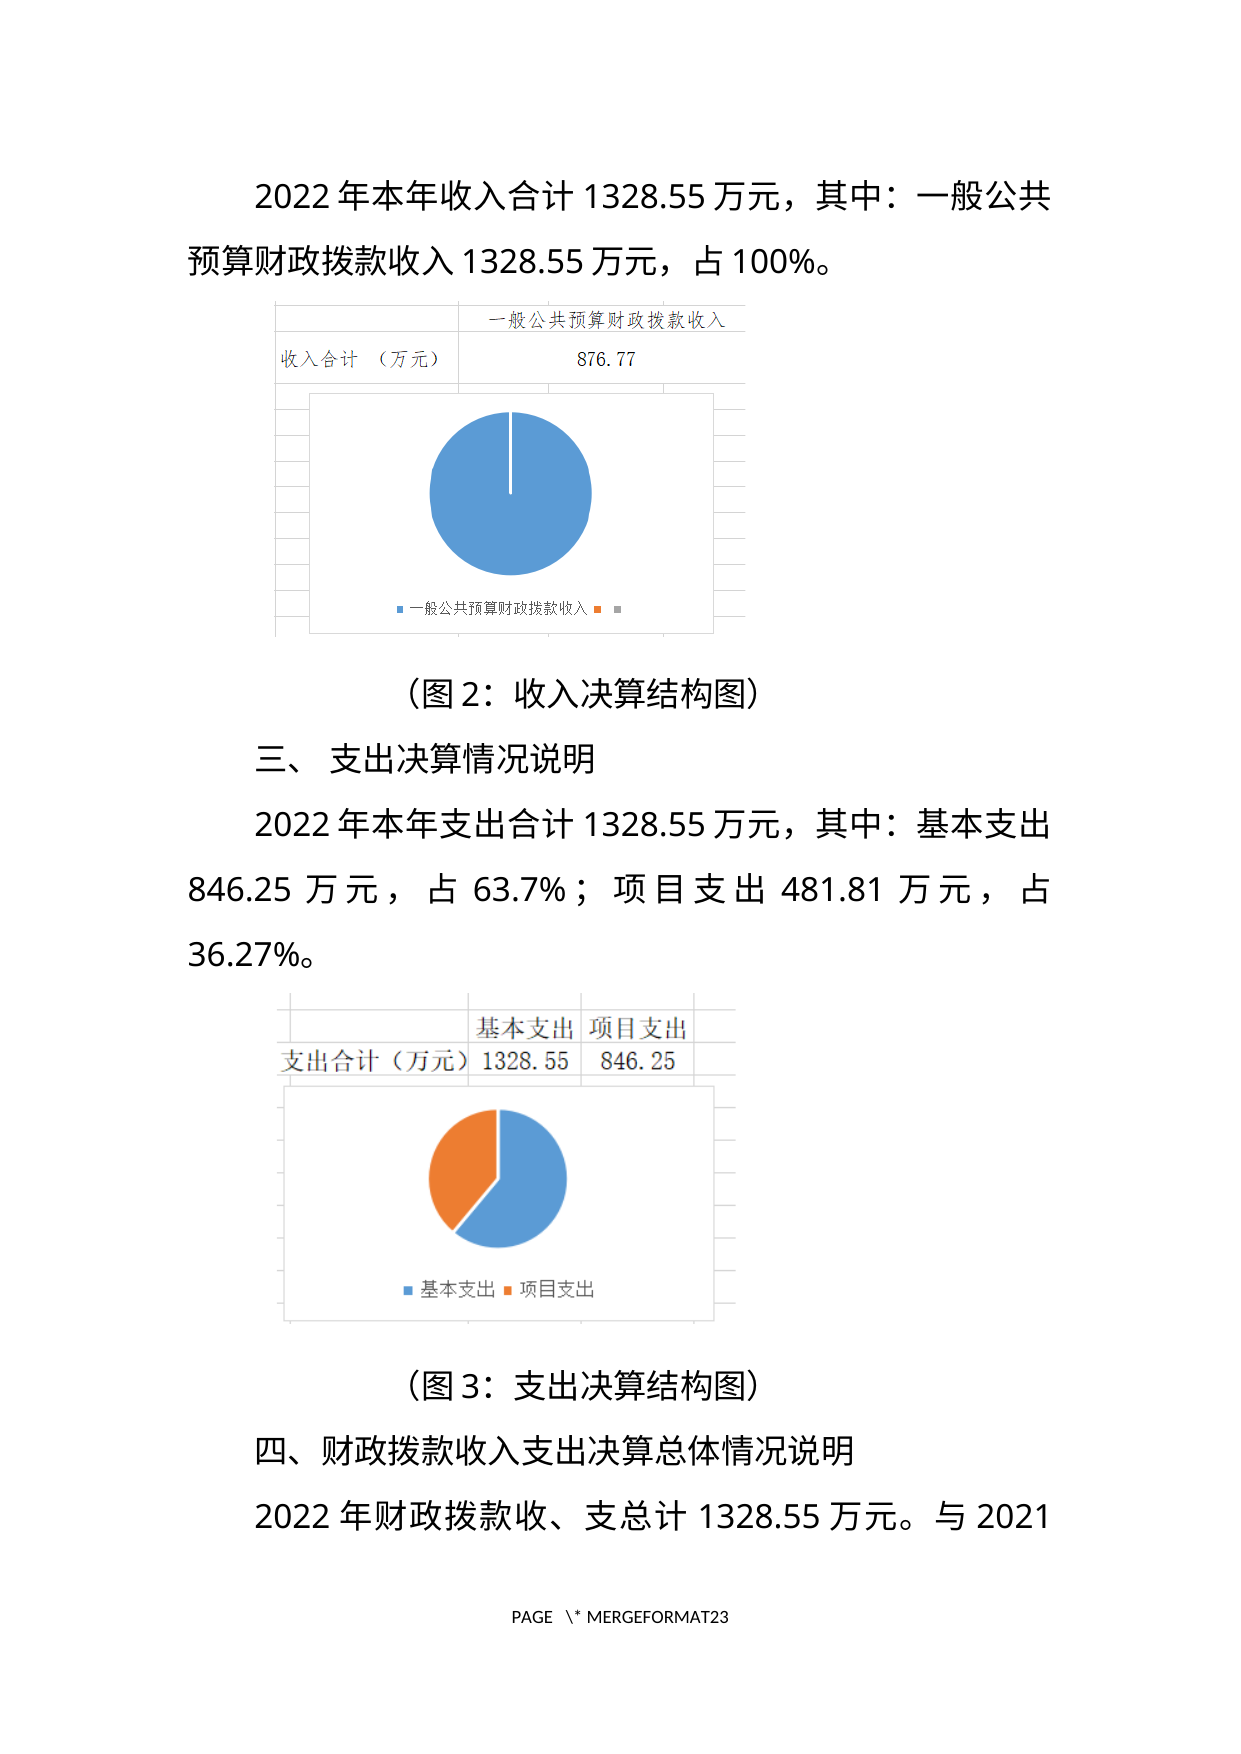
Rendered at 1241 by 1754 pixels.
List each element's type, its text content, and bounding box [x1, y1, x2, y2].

picture [276, 993, 736, 1324]
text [187, 1481, 1053, 1546]
text 2022年本年支出合计1328.55万元，其中：基本支出846.25万元，占63.7%；项目支出481.81万元，占36.27%。 [187, 789, 1053, 984]
list 支出决算情况说明 [254, 724, 1053, 789]
text 2022年本年收入合计1328.55万元，其中：一般公共预算财政拨款收入1328.55万元，占100%。 [187, 162, 1053, 292]
text （图3：支出决算结构图） [187, 1351, 1053, 1416]
text 四、财政拨款收入支出决算总体情况说明 [187, 1416, 1053, 1481]
picture [274, 301, 746, 637]
text （图2：收入决算结构图） [187, 659, 1053, 724]
